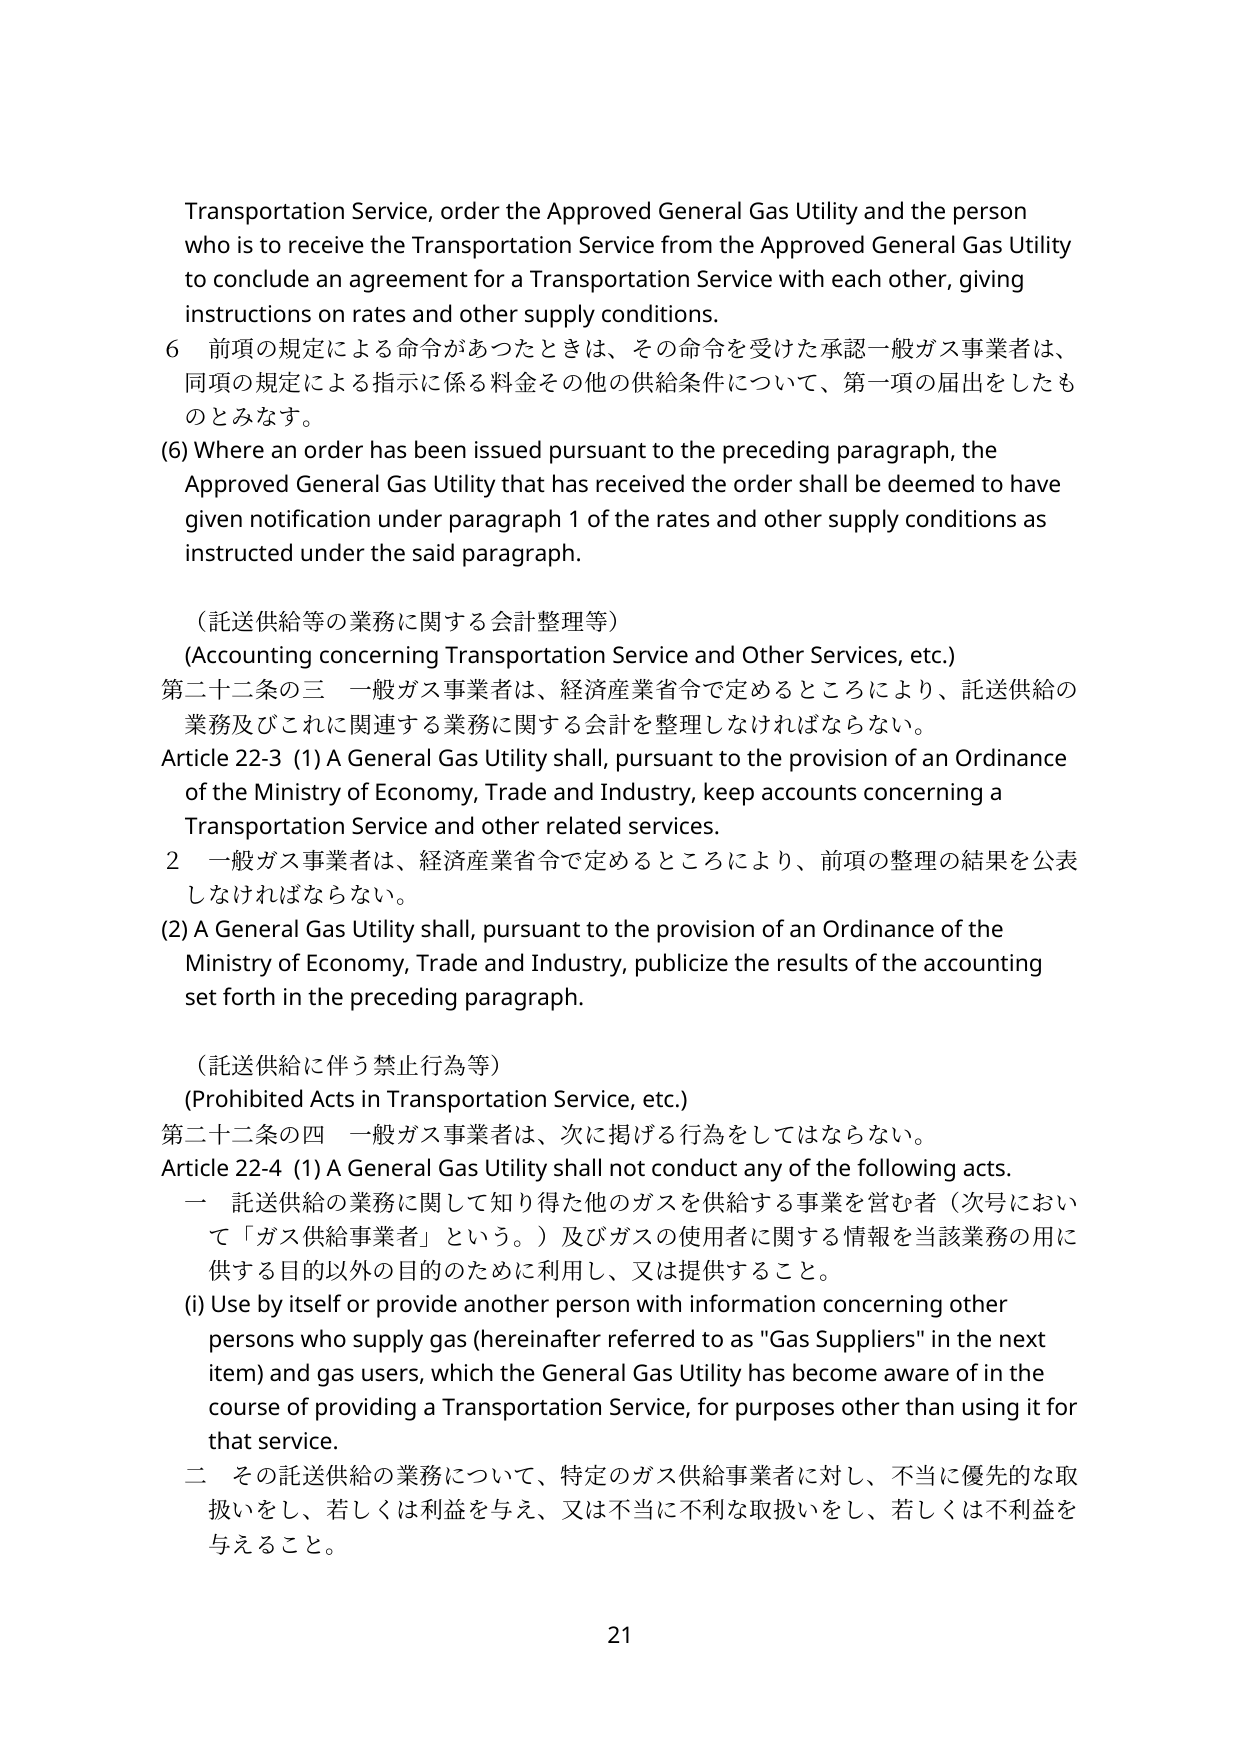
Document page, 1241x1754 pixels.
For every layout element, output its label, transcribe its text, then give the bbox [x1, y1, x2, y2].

text Article 22-4 (1) A General Gas Utility shall not conduct any of the following acts. [161, 1150, 1079, 1184]
text （託送供給に伴う禁止行為等） [184, 1048, 1079, 1082]
text 一 託送供給の業務に関して知り得た他のガスを供給する事業を営む者（次号において「ガス供給事業者」という。）及びガスの使用者に関する情報を当該業務の用に供する目的以外の目的のために利用し、又は提供すること。 [184, 1184, 1079, 1287]
text (6) Where an order has been issued pursuant to the preceding paragraph, the Approved General Gas Utility that has received the order shall be deemed to have given notification under paragraph 1 of the rates and other supply conditions as instructed under the said paragraph. [161, 433, 1079, 569]
text (2) A General Gas Utility shall, pursuant to the provision of an Ordinance of the Ministry of Economy, Trade and Industry, publicize the results of the accounting set forth in the preceding paragraph. [161, 911, 1079, 1014]
text Article 22-3 (1) A General Gas Utility shall, pursuant to the provision of an Ordinance of the Ministry of Economy, Trade and Industry, keep accounts concerning a Transportation Service and other related services. [161, 740, 1079, 843]
text 第二十二条の三 一般ガス事業者は、経済産業省令で定めるところにより、託送供給の業務及びこれに関連する業務に関する会計を整理しなければならない。 [161, 672, 1079, 740]
text （託送供給等の業務に関する会計整理等） [184, 604, 1079, 638]
text (Prohibited Acts in Transportation Service, etc.) [184, 1082, 1079, 1116]
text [161, 194, 1079, 330]
text ２ 一般ガス事業者は、経済産業省令で定めるところにより、前項の整理の結果を公表しなければならない。 [161, 843, 1079, 911]
text ６ 前項の規定による命令があつたときは、その命令を受けた承認一般ガス事業者は、同項の規定による指示に係る料金その他の供給条件について、第一項の届出をしたものとみなす。 [161, 330, 1079, 433]
text 第二十二条の四 一般ガス事業者は、次に掲げる行為をしてはならない。 [161, 1116, 1079, 1150]
text (i) Use by itself or provide another person with information concerning other persons who supply gas (hereinafter referred to as "Gas Suppliers" in the next item) and gas users, which the General Gas Utility has become aware of in the course of providing a Transportation Service, for purposes other than using it for that service. [184, 1287, 1079, 1458]
text (Accounting concerning Transportation Service and Other Services, etc.) [184, 638, 1079, 672]
text 二 その託送供給の業務について、特定のガス供給事業者に対し、不当に優先的な取扱いをし、若しくは利益を与え、又は不当に不利な取扱いをし、若しくは不利益を与えること。 [184, 1458, 1079, 1560]
